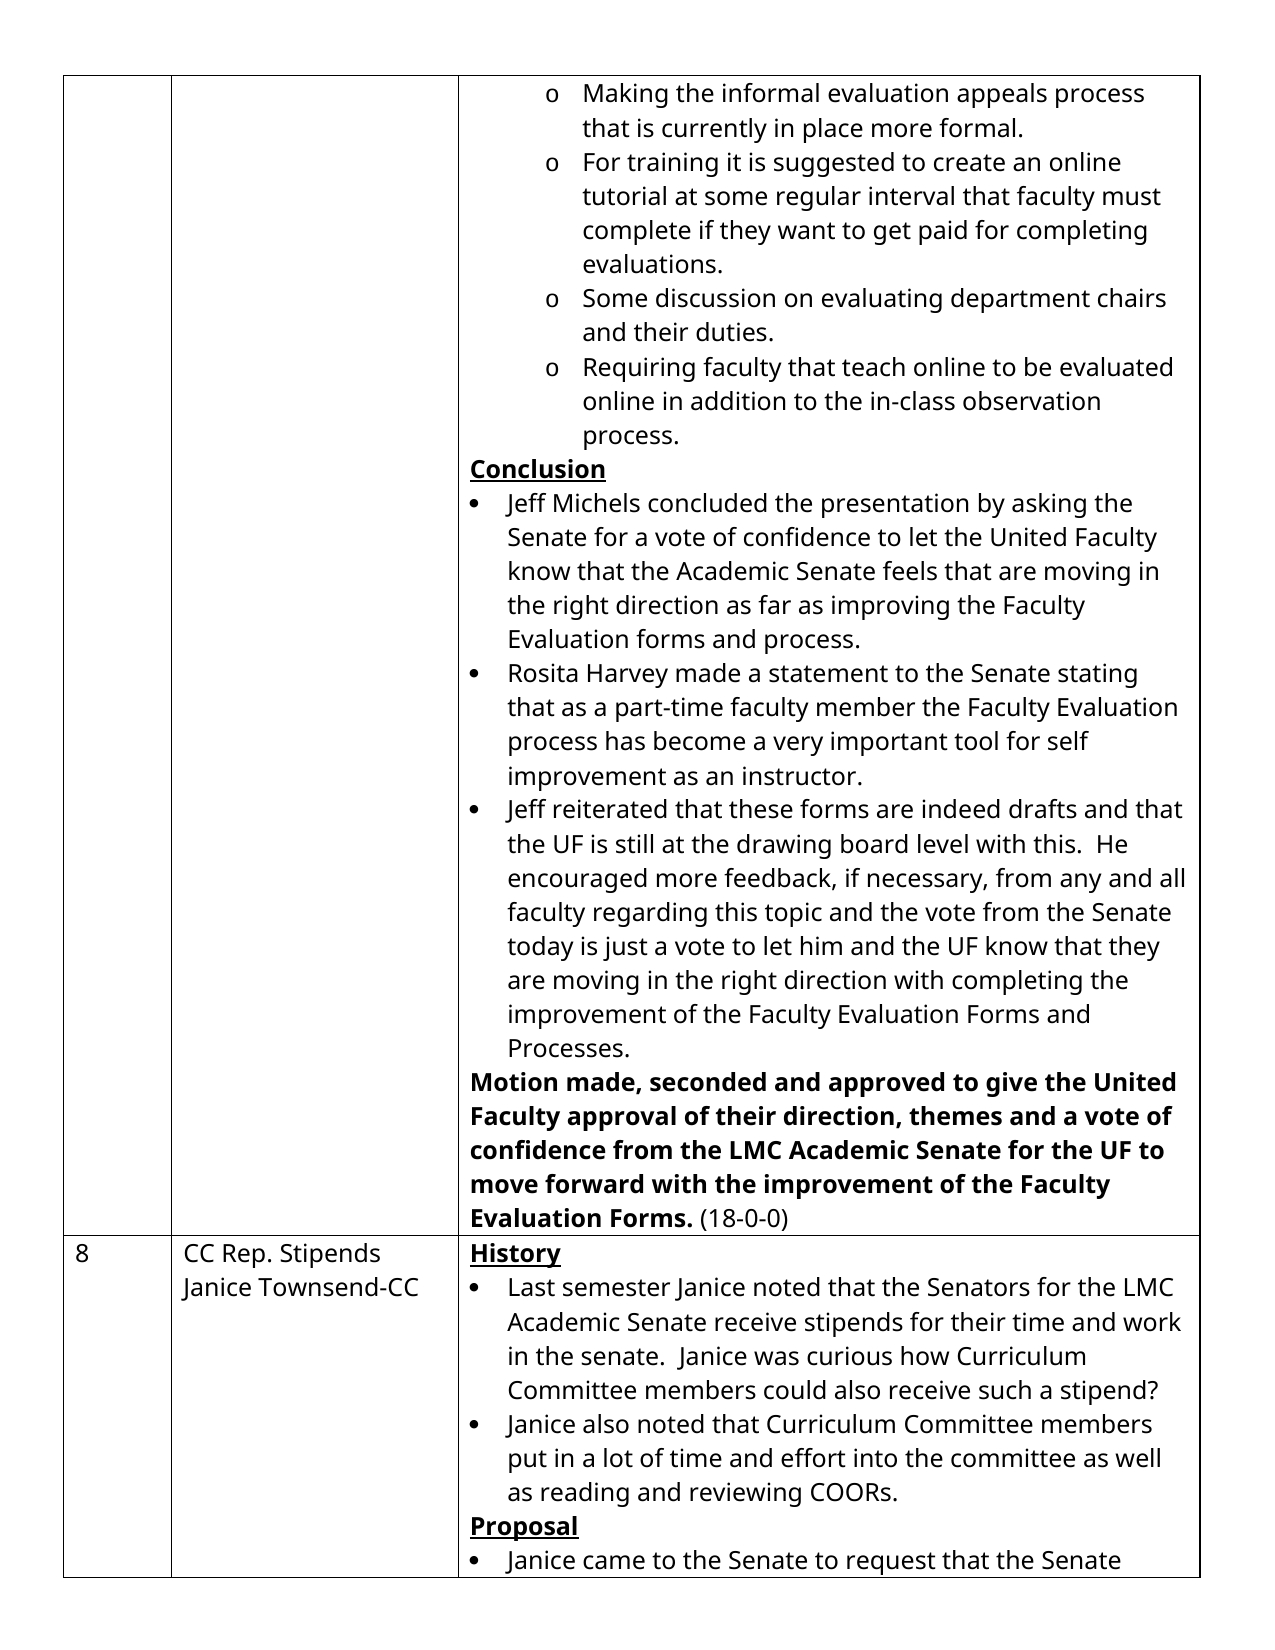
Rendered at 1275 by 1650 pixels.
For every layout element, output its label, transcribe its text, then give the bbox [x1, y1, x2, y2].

table_cell 7 [64, 76, 171, 1235]
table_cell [172, 1236, 458, 1577]
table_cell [459, 1236, 1199, 1577]
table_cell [459, 76, 1199, 1235]
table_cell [172, 76, 458, 1235]
table_cell 8 [64, 1236, 171, 1577]
